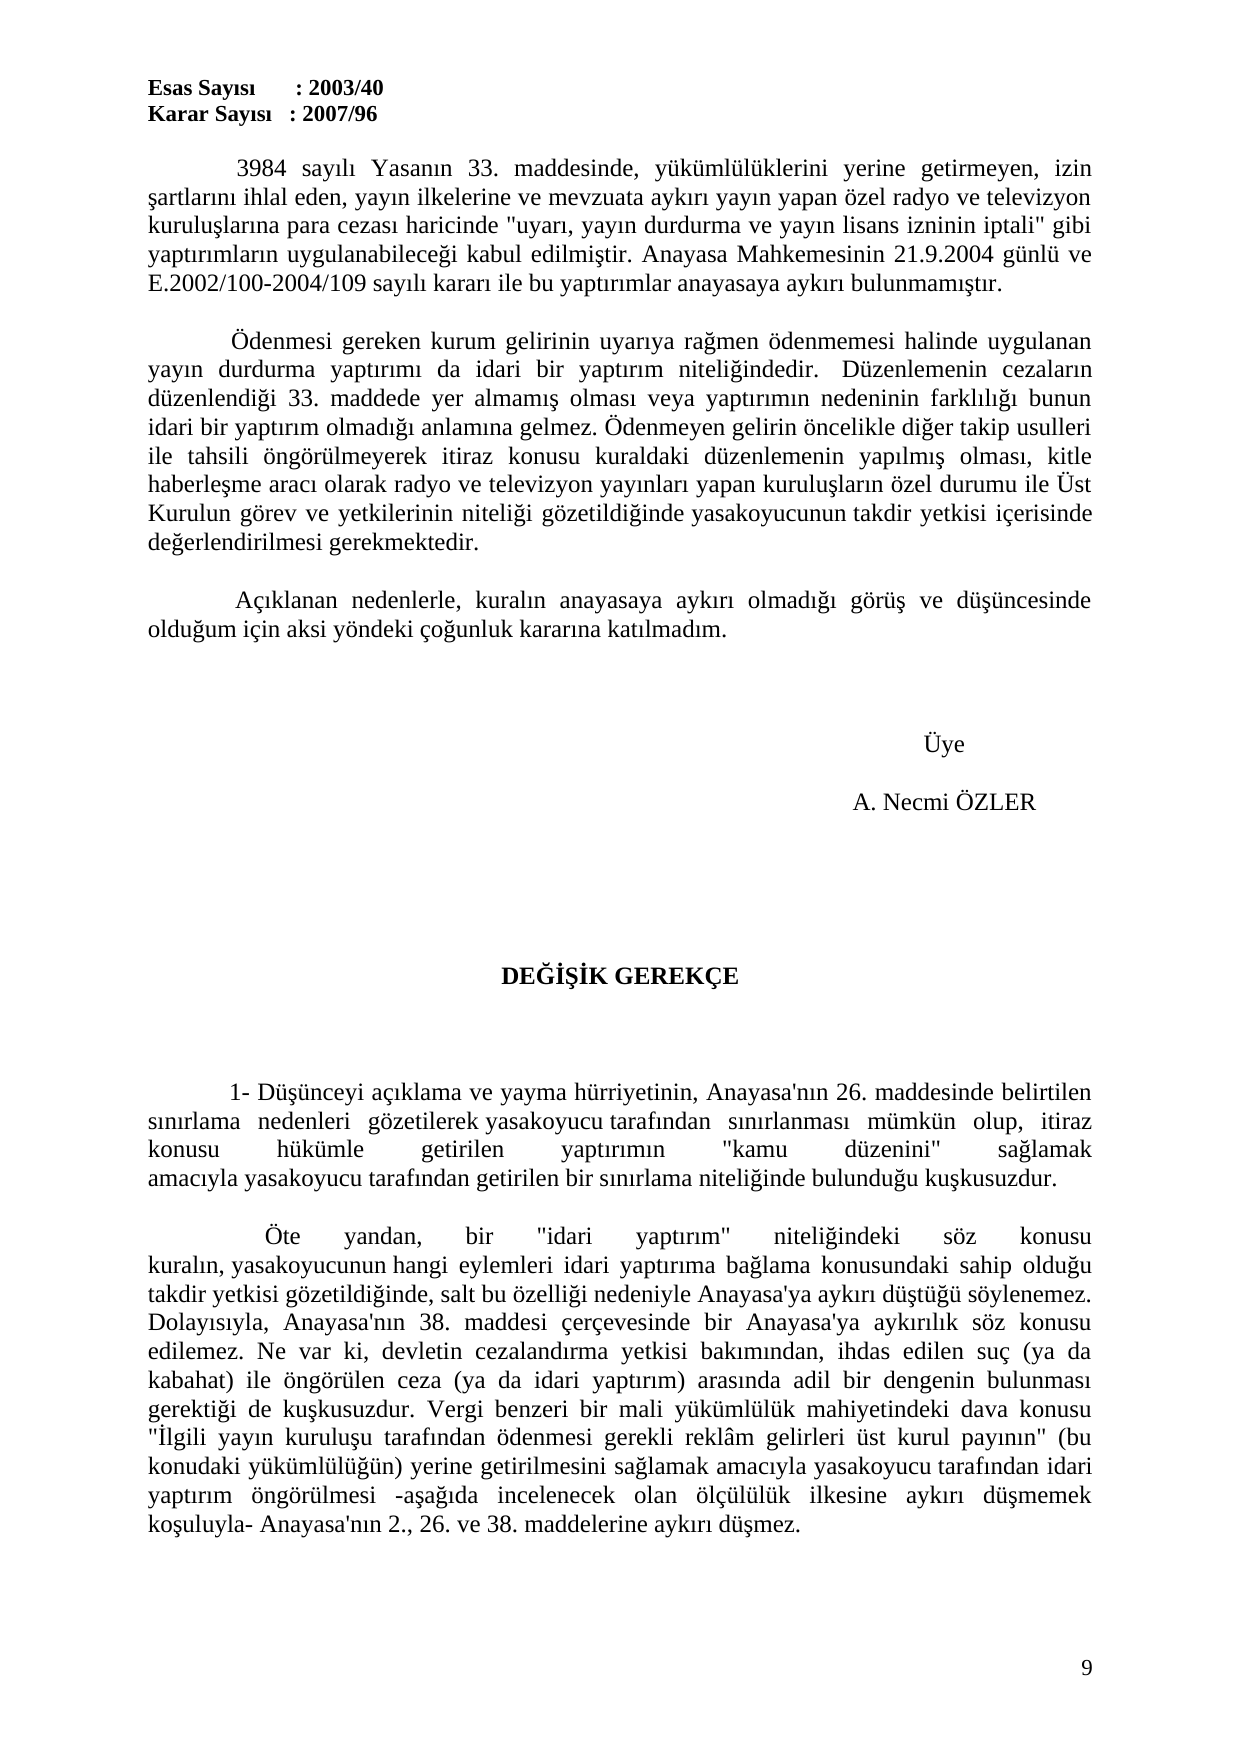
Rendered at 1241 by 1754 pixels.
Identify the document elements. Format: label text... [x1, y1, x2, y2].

text Açıklanan nedenlerle, kuralın anayasaya aykırı olmadığı görüş ve düşüncesinde olduğum için aksi yöndeki çoğunluk kararına katılmadım. [148, 585, 1093, 642]
text 1- Düşünceyi açıklama ve yayma hürriyetinin, Anayasa'nın 26. maddesinde belirtilen sınırlama nedenleri gözetilerek yasakoyucu tarafından sınırlanması mümkün olup, itiraz konusu hükümle getirilen yaptırımın "kamu düzenini" sağlamak amacıyla yasakoyucu tarafından getirilen bir sınırlama niteliğinde bulunduğu kuşkusuzdur. [148, 1077, 1093, 1192]
text 3984 sayılı Yasanın 33. maddesinde, yükümlülüklerini yerine getirmeyen, izin şartlarını ihlal eden, yayın ilkelerine ve mevzuata aykırı yayın yapan özel radyo ve televizyon kuruluşlarına para cezası haricinde "uyarı, yayın durdurma ve yayın lisans izninin iptali" gibi yaptırımların uygulanabileceği kabul edilmiştir. Anayasa Mahkemesinin 21.9.2004 günlü ve E.2002/100-2004/109 sayılı kararı ile bu yaptırımlar anayasaya aykırı bulunmamıştır. [148, 153, 1093, 297]
table_header Üye A. Necmi ÖZLER [797, 730, 1092, 816]
text Ödenmesi gereken kurum gelirinin uyarıya rağmen ödenmemesi halinde uygulanan yayın durdurma yaptırımı da idari bir yaptırım niteliğindedir. Düzenlemenin cezaların düzenlendiği 33. maddede yer almamış olması veya yaptırımın nedeninin farklılığı bunun idari bir yaptırım olmadığı anlamına gelmez. Ödenmeyen gelirin öncelikle diğer takip usulleri ile tahsili öngörülmeyerek itiraz konusu kuraldaki düzenlemenin yapılmış olması, kitle haberleşme aracı olarak radyo ve televizyon yayınları yapan kuruluşların özel durumu ile Üst Kurulun görev ve yetkilerinin niteliği gözetildiğinde yasakoyucunun takdir yetkisi içerisinde değerlendirilmesi gerekmektedir. [148, 326, 1093, 556]
text DEĞİŞİK GEREKÇE [148, 961, 1093, 990]
text Öte yandan, bir "idari yaptırım" niteliğindeki söz konusu kuralın, yasakoyucunun hangi eylemleri idari yaptırıma bağlama konusundaki sahip olduğu takdir yetkisi gözetildiğinde, salt bu özelliği nedeniyle Anayasa'ya aykırı düştüğü söylenemez. Dolayısıyla, Anayasa'nın 38. maddesi çerçevesinde bir Anayasa'ya aykırılık söz konusu edilemez. Ne var ki, devletin cezalandırma yetkisi bakımından, ihdas edilen suç (ya da kabahat) ile öngörülen ceza (ya da idari yaptırım) arasında adil bir dengenin bulunması gerektiği de kuşkusuzdur. Vergi benzeri bir mali yükümlülük mahiyetindeki dava konusu "İlgili yayın kuruluşu tarafından ödenmesi gerekli reklâm gelirleri üst kurul payının" (bu konudaki yükümlülüğün) yerine getirilmesini sağlamak amacıyla yasakoyucu tarafından idari yaptırım öngörülmesi -aşağıda incelenecek olan ölçülülük ilkesine aykırı düşmemek koşuluyla- Anayasa'nın 2., 26. ve 38. maddelerine aykırı düşmez. [148, 1221, 1093, 1537]
